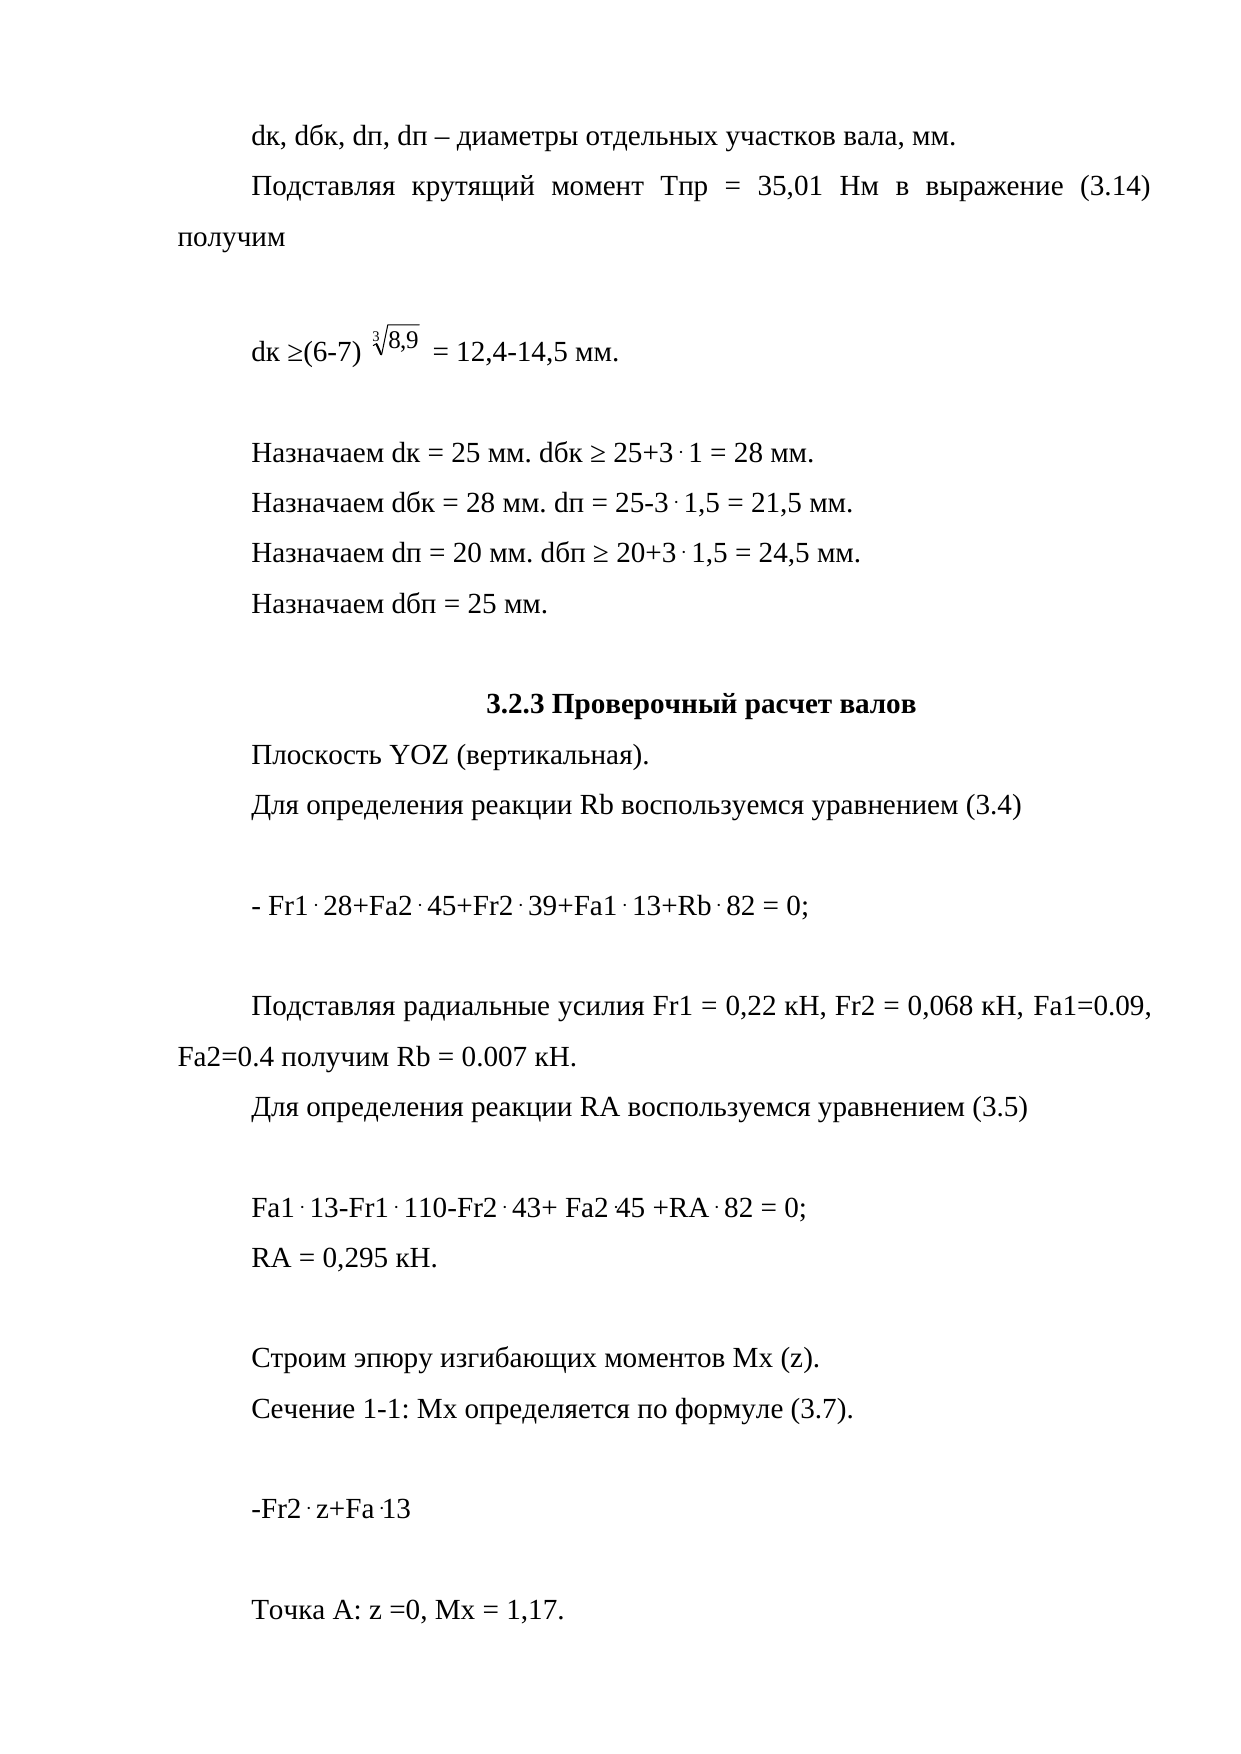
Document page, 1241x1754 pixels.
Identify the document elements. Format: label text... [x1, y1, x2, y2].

text dк, dбк, dп, dп – диаметры отдельных участков вала, мм. [177, 118, 1152, 152]
text Строим эпюру изгибающих моментов Мх (z). [177, 1341, 1152, 1374]
text - Fr1 ּ 28+Fa2 ּ 45+Fr2 ּ 39+Fa1 ּ 13+Rb ּ 82 = 0; [177, 888, 1152, 921]
text Точка А: z =0, Мх = 1,17. [177, 1592, 1152, 1626]
text Плоскость YOZ (вертикальная). [177, 737, 1152, 770]
text Подставляя радиальные усилия Fr1 = 0,22 кН, Fr2 = 0,068 кН, Fa1=0.09, Fa2=0.4 получим Rb = 0.007 кН. [177, 988, 1152, 1072]
text RA = 0,295 кН. [177, 1240, 1152, 1273]
text dк ≥(6-7) = 12,4-. [177, 319, 1152, 368]
text Назначаем dбк = 28 мм. dп = 25-3 ּ 1,5 = . [177, 485, 1152, 519]
text -Fr2 ּ z+Fa ּ13 [177, 1492, 1152, 1525]
text Назначаем dбп = . [177, 586, 1152, 619]
text Назначаем dп = . dбп ≥ 20+3 ּ 1,5 = . [177, 536, 1152, 569]
text Для определения реакции RА воспользуемся уравнением (3.5) [177, 1089, 1152, 1123]
text 3.2.3 Проверочный расчет валов [177, 687, 1152, 720]
text Fa1 ּ 13-Fr1 ּ 110-Fr2 ּ 43+ Fa2 ּ45 +RA ּ 82 = 0; [177, 1190, 1152, 1223]
text Подставляя крутящий момент Тпр = 35,01 Нм в выражение (3.14) получим [177, 168, 1152, 252]
text Для определения реакции Rb воспользуемся уравнением (3.4) [177, 787, 1152, 821]
text Сечение 1-1: Мх определяется по формуле (3.7). [177, 1391, 1152, 1424]
text Назначаем dк = . dбк ≥ 25+3 ּ 1 = . [177, 435, 1152, 468]
